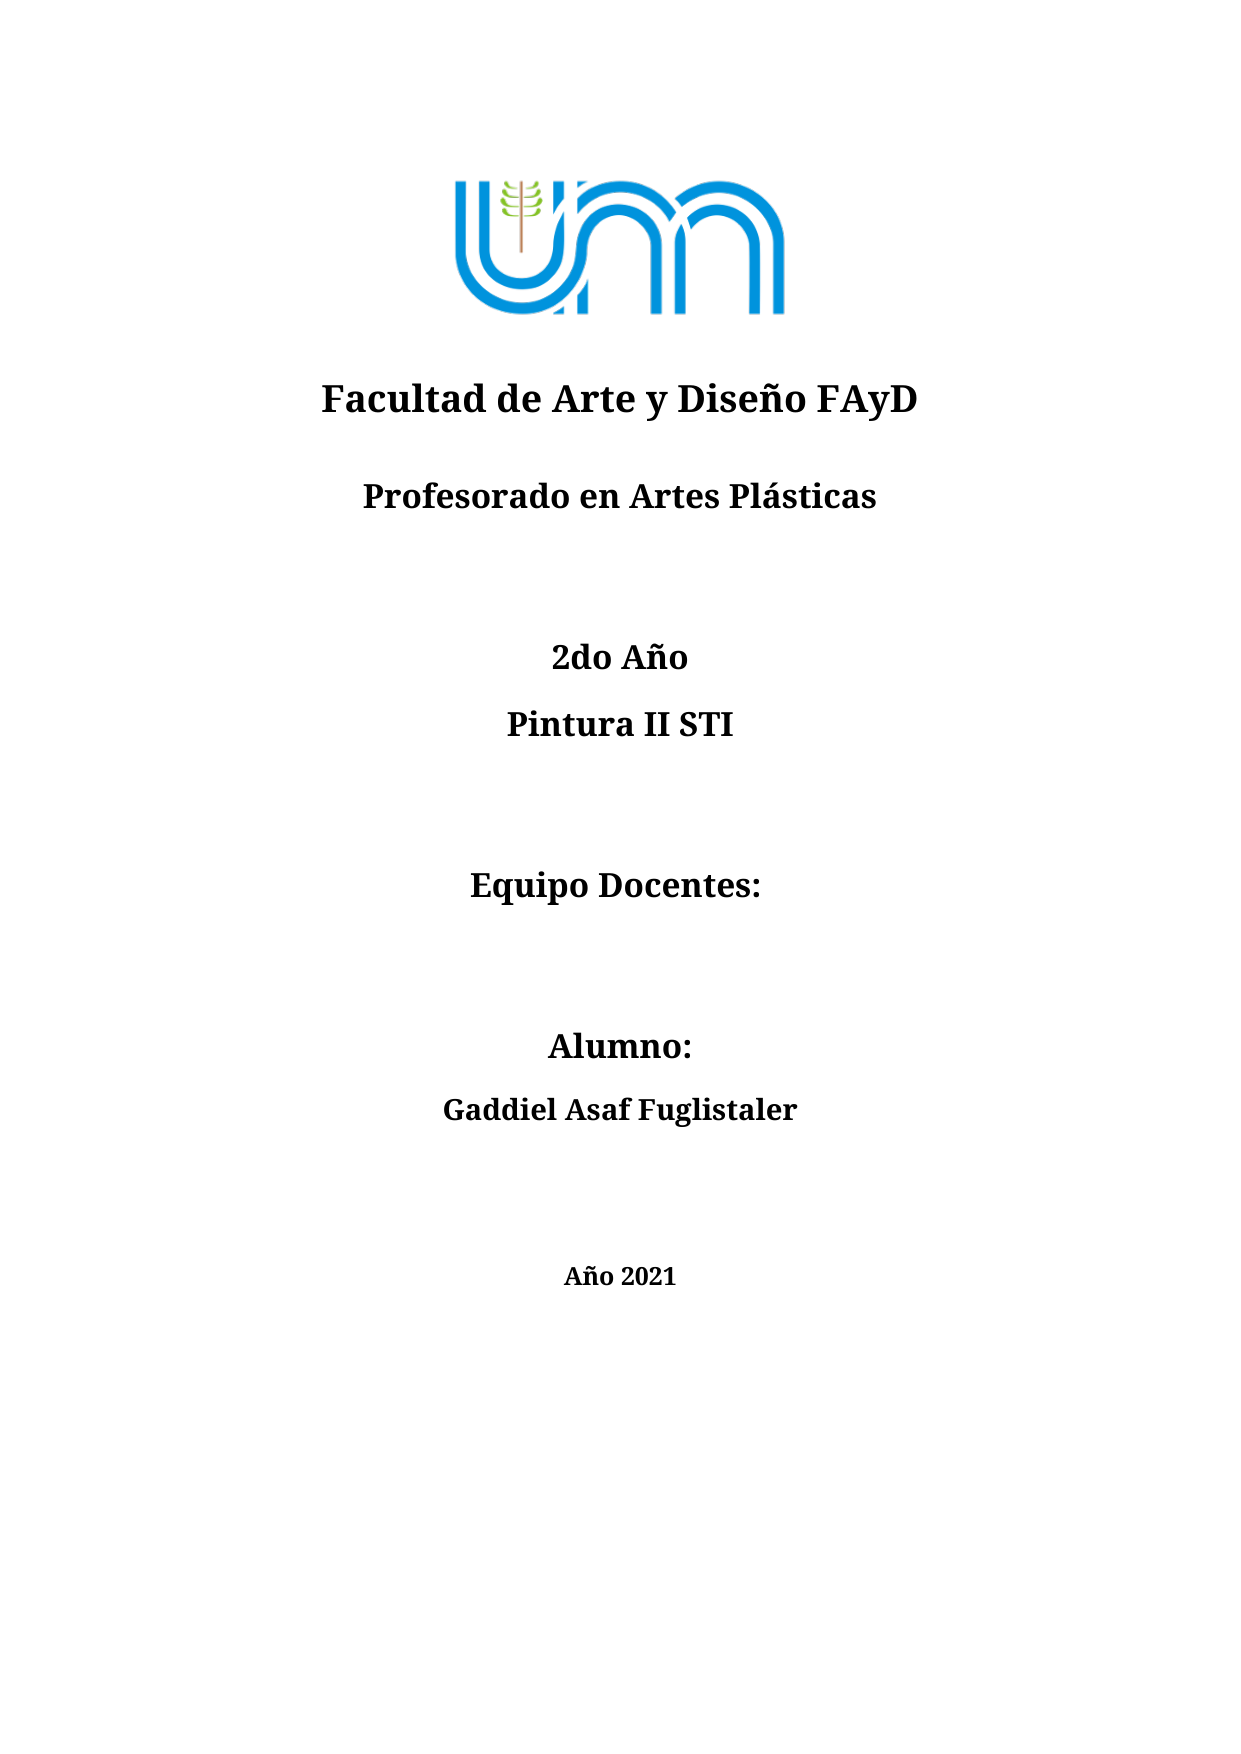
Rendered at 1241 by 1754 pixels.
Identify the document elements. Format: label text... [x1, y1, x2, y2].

text Alumno: [177, 1023, 1063, 1068]
text Equipo Docentes: [177, 862, 1063, 907]
text 2do Año [177, 634, 1063, 679]
text Facultad de Arte y Diseño FAyD [177, 372, 1063, 423]
picture [417, 147, 823, 352]
text Año 2021 [177, 1258, 1063, 1292]
text Profesorado en Artes Plásticas [177, 473, 1063, 518]
text Gaddiel Asaf Fuglistaler [177, 1089, 1063, 1129]
text Pintura II STI [177, 700, 1063, 746]
